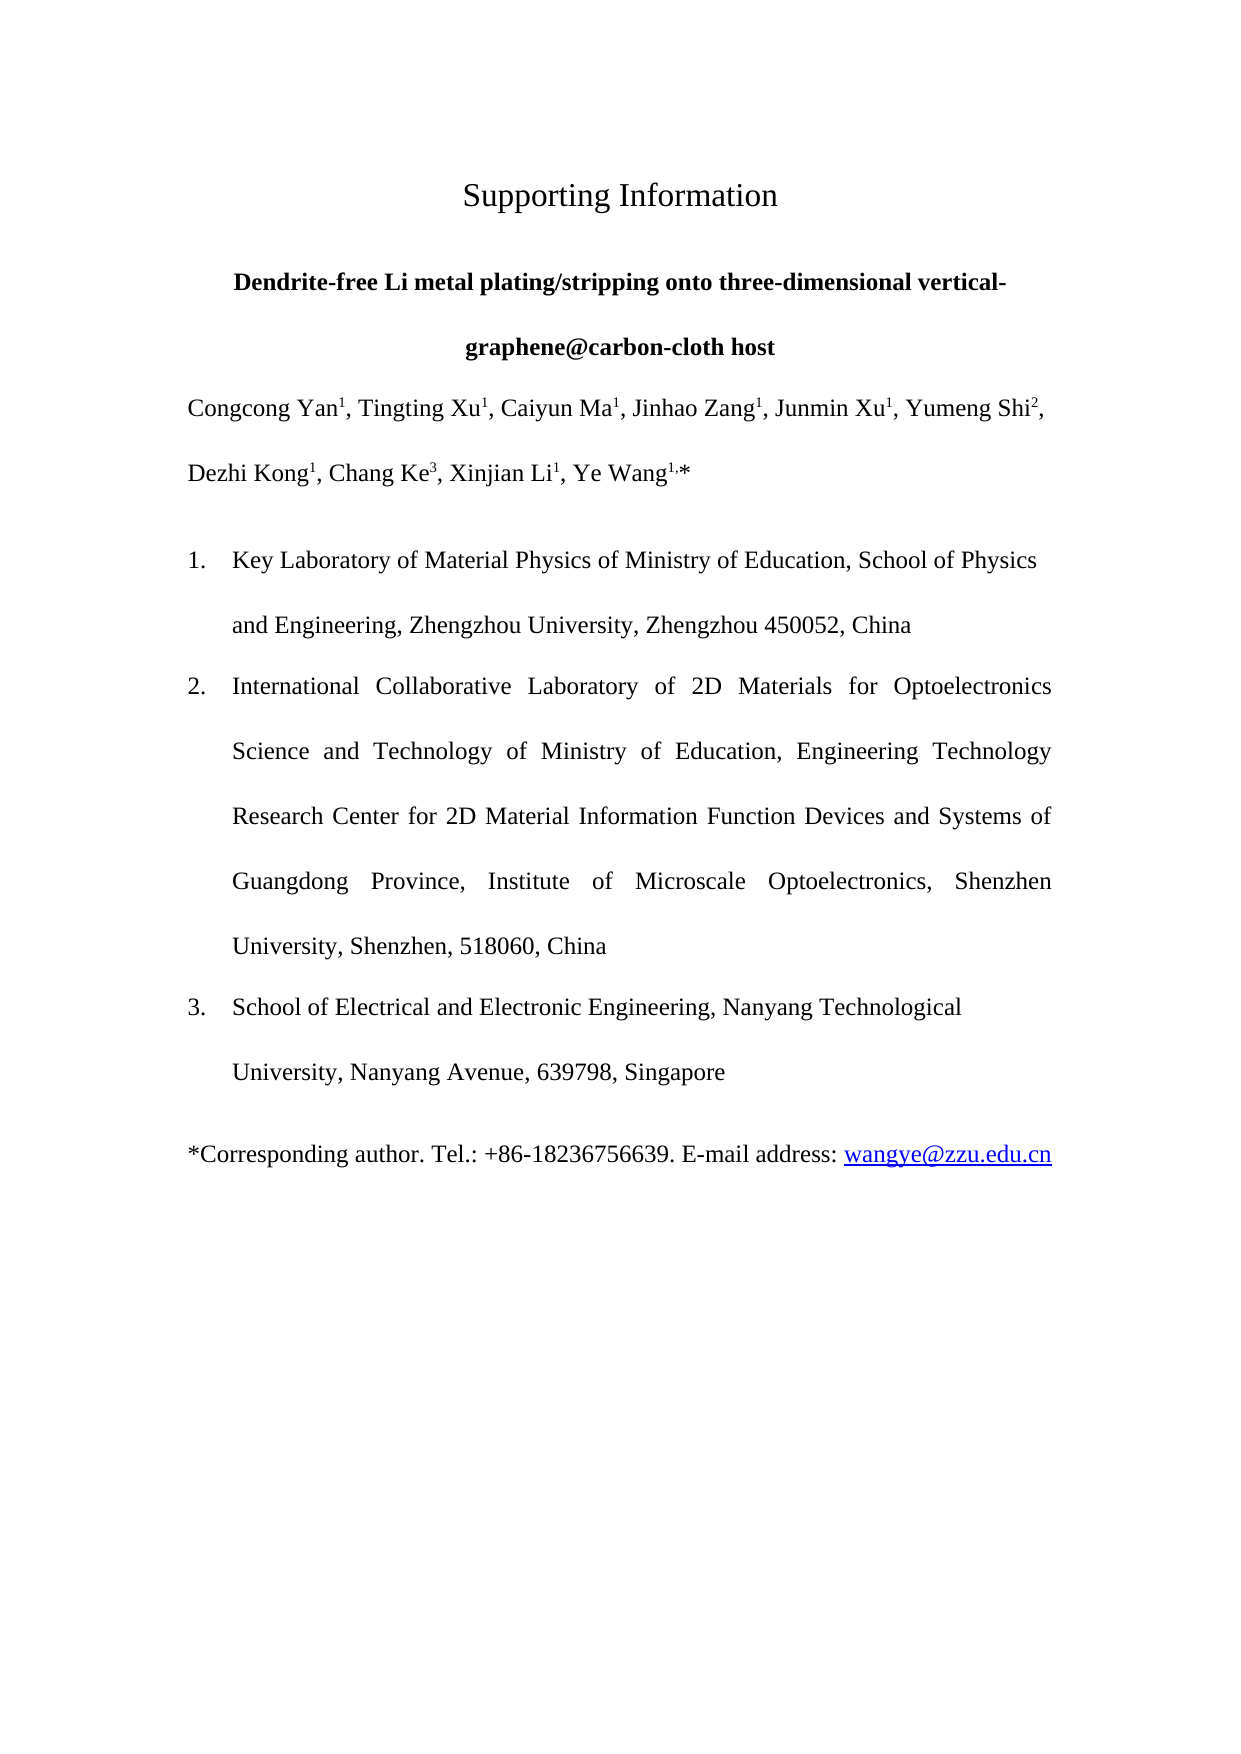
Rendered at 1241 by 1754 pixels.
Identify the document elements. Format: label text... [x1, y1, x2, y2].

text *Corresponding author. Tel.: +86-18236756639. E-mail address: wangye@zzu.edu.cn [187, 1137, 1053, 1170]
list International Collaborative Laboratory of 2D Materials for Optoelectronics Science and Technology of Ministry of Education, Engineering Technology Research Center for 2D Material Information Function Devices and Systems of Guangdong Province, Institute of Microscale Optoelectronics, Shenzhen University, Shenzhen, 518060, China [187, 669, 1053, 962]
text Dendrite-free Li metal plating/stripping onto three-dimensional vertical-graphene@carbon-cloth host [187, 265, 1053, 363]
title Supporting Information [187, 162, 1053, 227]
text Congcong Yan1, Tingting Xu1, Caiyun Ma1, Jinhao Zang1, Junmin Xu1, Yumeng Shi2, Dezhi Kong1, Chang Ke3, Xinjian Li1, Ye Wang1,* [187, 392, 1053, 489]
list School of Electrical and Electronic Engineering, Nanyang Technological University, Nanyang Avenue, 639798, Singapore [187, 990, 1053, 1088]
list Key Laboratory of Material Physics of Ministry of Education, School of Physics and Engineering, Zhengzhou University, Zhengzhou 450052, China [187, 543, 1053, 640]
